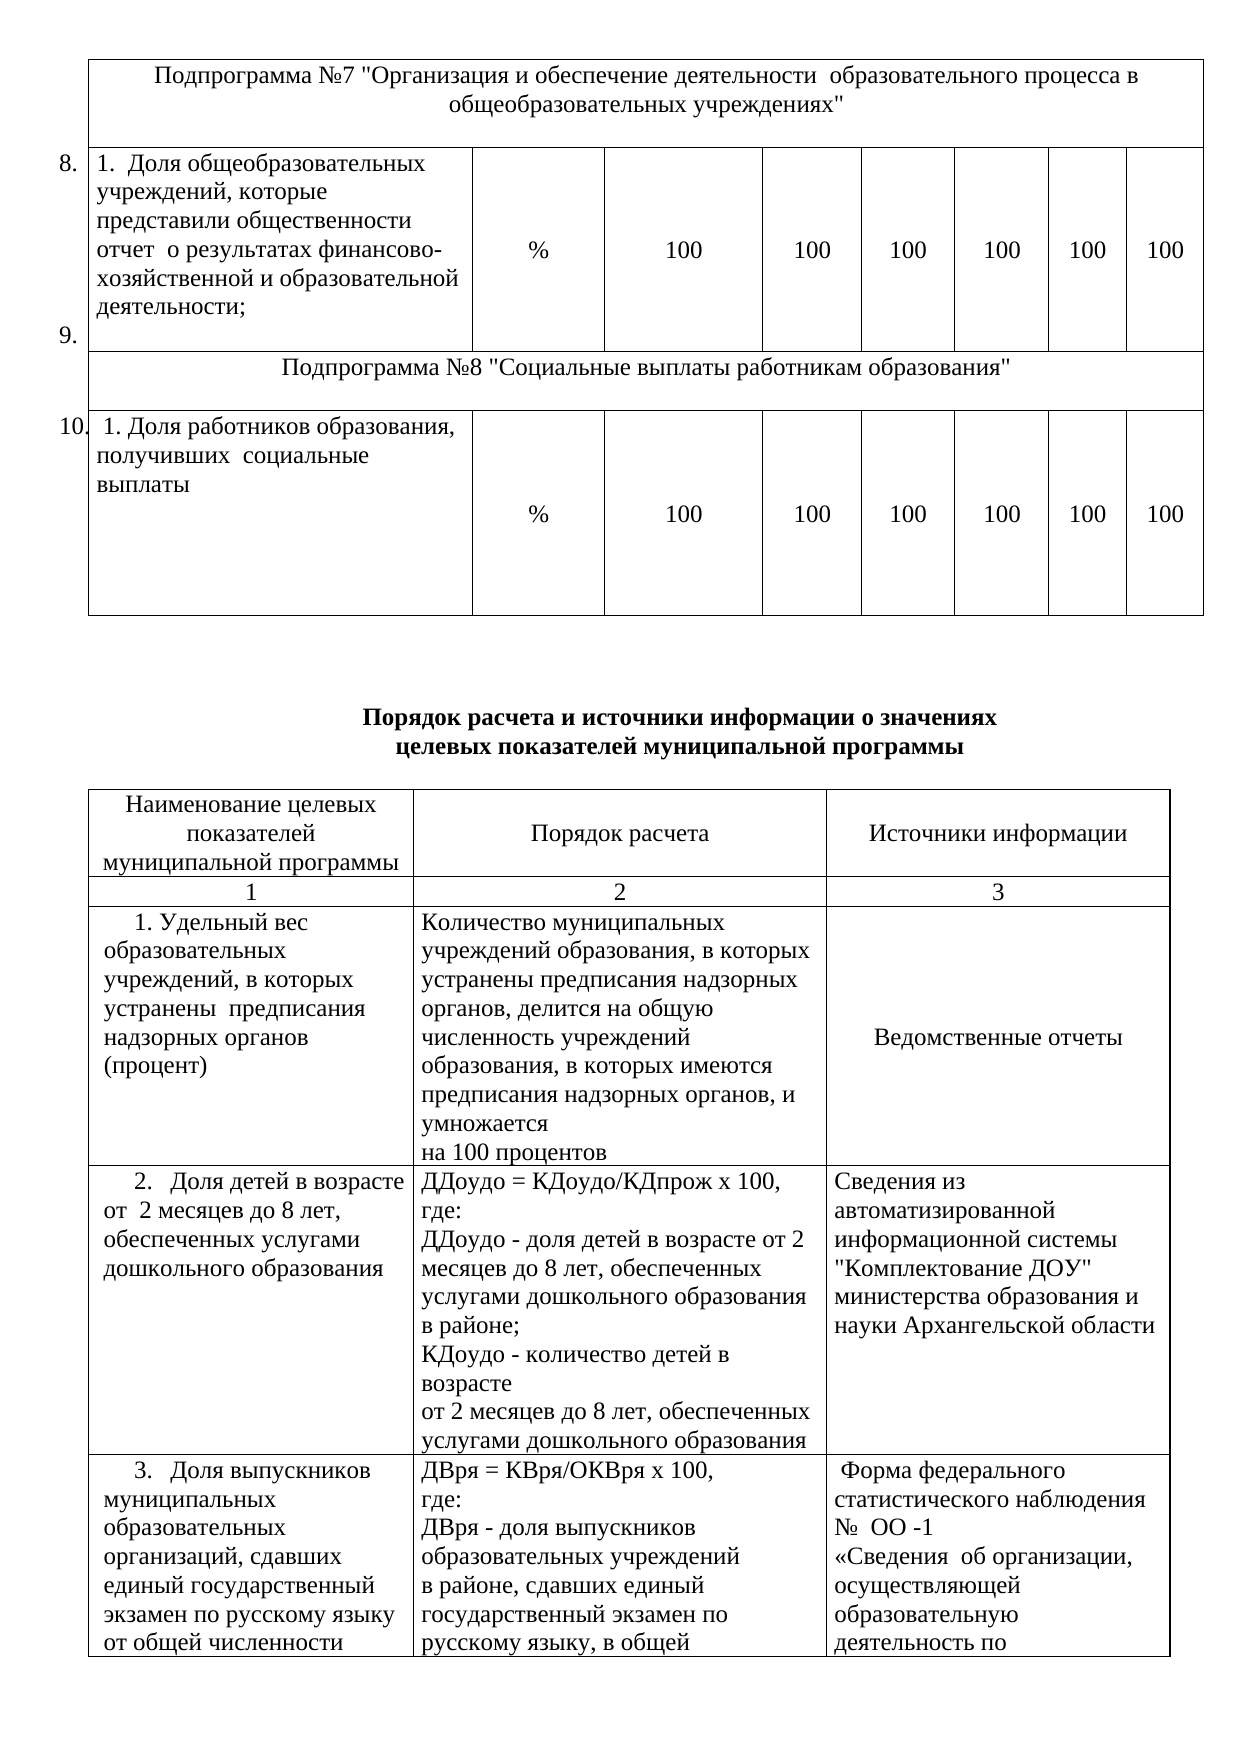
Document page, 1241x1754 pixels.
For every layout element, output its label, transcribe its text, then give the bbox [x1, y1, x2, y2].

text Порядок расчета и источники информации о значениях [148, 702, 1137, 731]
table_cell ДДоудо = КДоудо/КДпрож х 100, где: ДДоудо - доля детей в возрасте от 2 месяцев до 8 лет, обеспеченных услугами дошкольного образования в районе; КДоудо - количество детей в возрасте от 2 месяцев до 8 лет, обеспеченных услугами дошкольного образования [414, 1166, 826, 1454]
table_cell 100 [605, 411, 762, 615]
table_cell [827, 1455, 1169, 1656]
table_cell 1. Доля общеобразовательных учреждений, которые представили общественности отчет о результатах финансово-хозяйственной и образовательной деятельности; [89, 148, 472, 351]
table_cell 100 [1127, 411, 1203, 615]
table_header Порядок расчета [414, 790, 826, 876]
table_cell % [473, 411, 604, 615]
table_cell 100 [1127, 148, 1203, 351]
table_cell 1. Удельный вес образовательных учреждений, в которых устранены предписания надзорных органов (процент) [89, 907, 413, 1165]
table_header Источники информации [827, 790, 1169, 876]
table_cell 100 [763, 411, 861, 615]
table_cell % [473, 148, 604, 351]
table_cell 3 [827, 877, 1169, 906]
text целевых показателей муниципальной программы [148, 731, 1137, 760]
table_cell 100 [1049, 148, 1126, 351]
table_cell 100 [862, 148, 954, 351]
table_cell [414, 1455, 826, 1656]
table_cell 1. Доля работников образования, получивших социальные выплаты [89, 411, 472, 615]
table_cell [89, 1455, 413, 1656]
table_cell 100 [763, 148, 861, 351]
table_cell Подпрограмма №7 "Организация и обеспечение деятельности образовательного процесса в общеобразовательных учреждениях" [89, 60, 1203, 147]
table_cell 100 [955, 148, 1048, 351]
table_cell Сведения из автоматизированной информационной системы "Комплектование ДОУ" министерства образования и науки Архангельской области [827, 1166, 1169, 1454]
table_cell 100 [1049, 411, 1126, 615]
table_cell Ведомственные отчеты [827, 907, 1169, 1165]
table_cell 1 [89, 877, 413, 906]
table_cell 100 [605, 148, 762, 351]
table_cell 100 [862, 411, 954, 615]
table_cell 2 [414, 877, 826, 906]
table_header Наименование целевых показателей муниципальной программы [89, 790, 413, 876]
table_cell 100 [955, 411, 1048, 615]
table_cell Количество муниципальных учреждений образования, в которых устранены предписания надзорных органов, делится на общую численность учреждений образования, в которых имеются предписания надзорных органов, и умножается на 100 процентов [414, 907, 826, 1165]
table_cell Доля детей в возрасте от 2 месяцев до 8 лет, обеспеченных услугами дошкольного образования [89, 1166, 413, 1454]
table_cell Подпрограмма №8 "Социальные выплаты работникам образования" [89, 352, 1203, 410]
